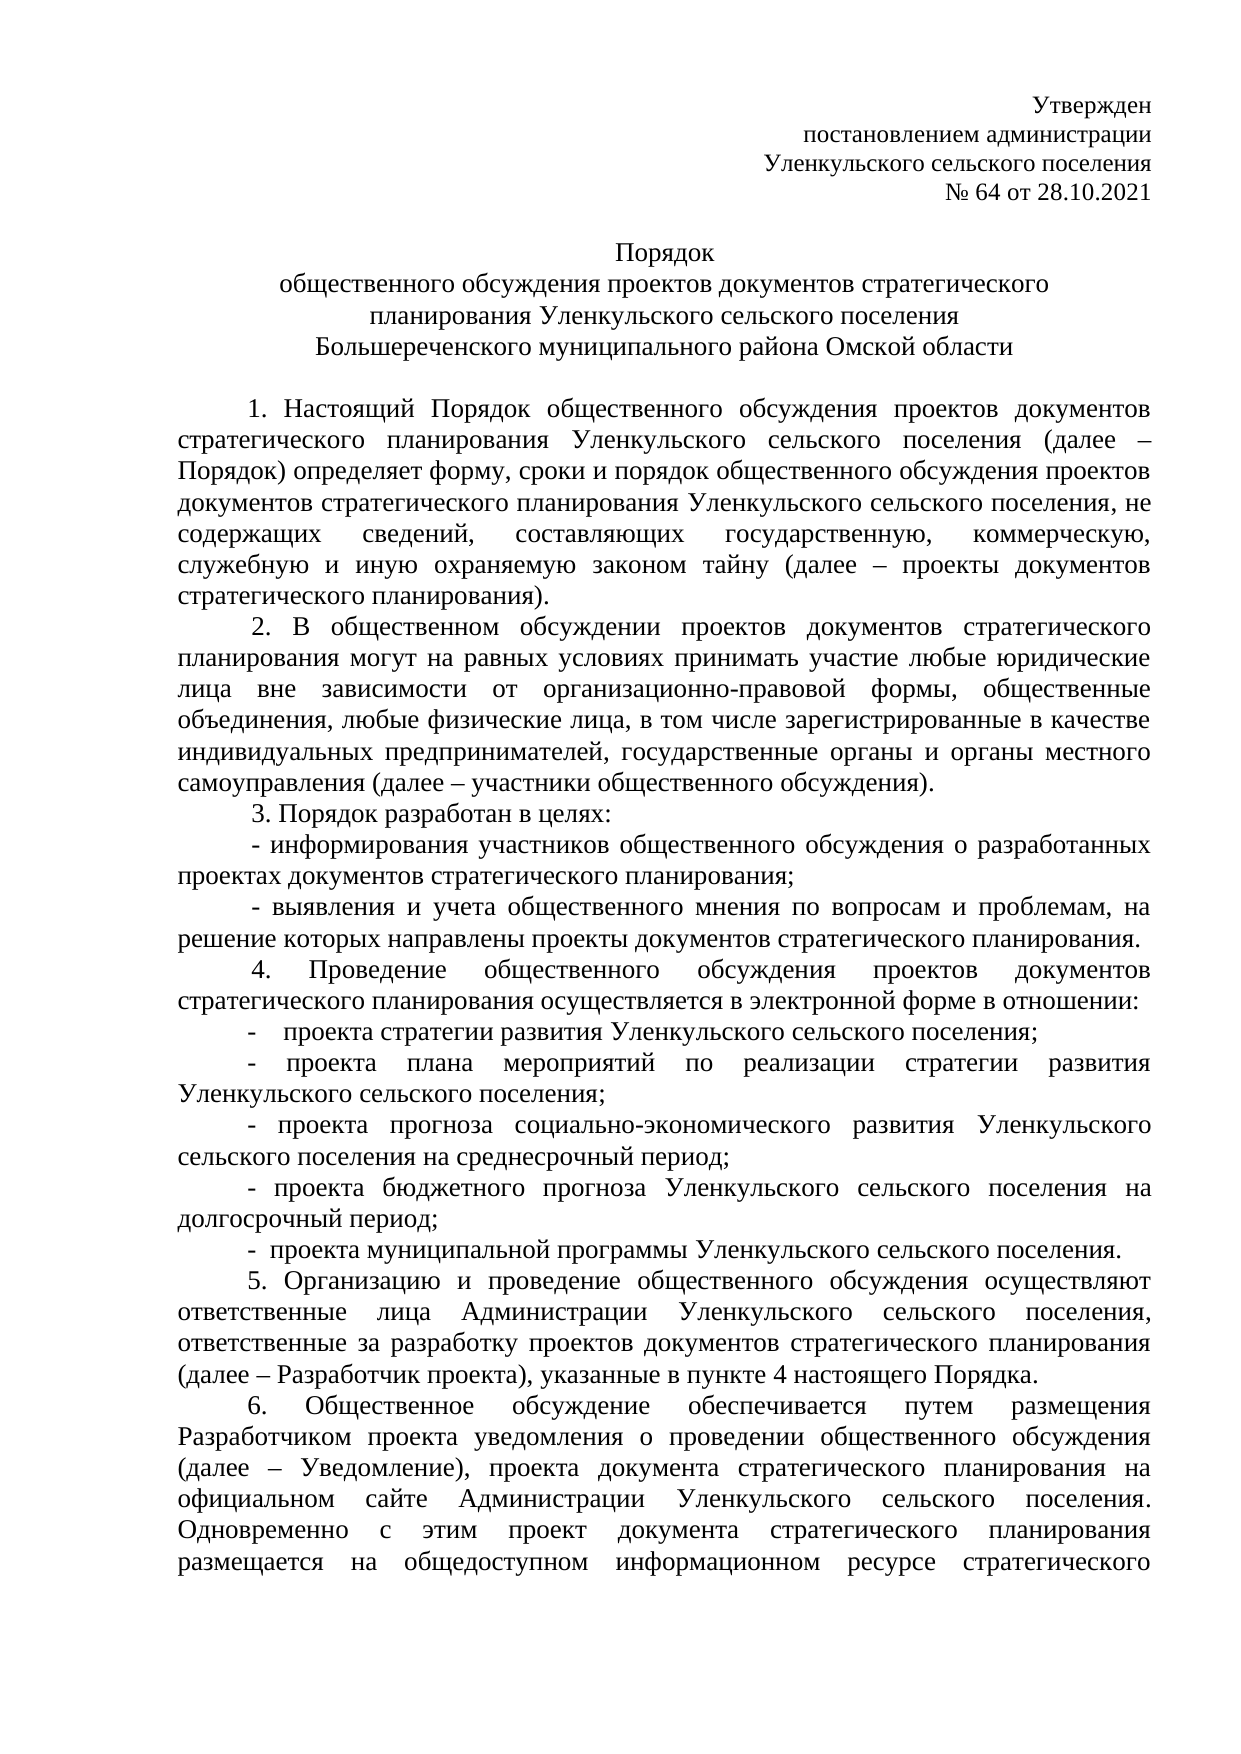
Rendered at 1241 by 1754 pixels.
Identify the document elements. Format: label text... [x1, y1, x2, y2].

text - проекта плана мероприятий по реализации стратегии развития Уленкульского сельского поселения; [177, 1046, 1152, 1108]
text общественного обсуждения проектов документов стратегического [177, 268, 1152, 299]
text 3. Порядок разработан в целях: [177, 797, 1152, 828]
text - проекта бюджетного прогноза Уленкульского сельского поселения на долгосрочный период; [177, 1171, 1152, 1233]
text Уленкульского сельского поселения [177, 148, 1152, 177]
text 2. В общественном обсуждении проектов документов стратегического планирования могут на равных условиях принимать участие любые юридические лица вне зависимости от организационно-правовой формы, общественные объединения, любые физические лица, в том числе зарегистрированные в качестве индивидуальных предпринимателей, государственные органы и органы местного самоуправления (далее – участники общественного обсуждения). [177, 610, 1152, 797]
text Большереченского муниципального района Омской области [177, 330, 1152, 361]
text - информирования участников общественного обсуждения о разработанных проектах документов стратегического планирования; [177, 828, 1152, 891]
text 4. Проведение общественного обсуждения проектов документов стратегического планирования осуществляется в электронной форме в отношении: [177, 953, 1152, 1015]
text - проекта муниципальной программы Уленкульского сельского поселения. [177, 1233, 1152, 1264]
text планирования Уленкульского сельского поселения [177, 299, 1152, 330]
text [177, 1389, 1152, 1576]
text - проекта прогноза социально-экономического развития Уленкульского сельского поселения на среднесрочный период; [177, 1108, 1152, 1171]
text 1. Настоящий Порядок общественного обсуждения проектов документов стратегического планирования Уленкульского сельского поселения (далее – Порядок) определяет форму, сроки и порядок общественного обсуждения проектов документов стратегического планирования Уленкульского сельского поселения, не содержащих сведений, составляющих государственную, коммерческую, служебную и иную охраняемую законом тайну (далее – проекты документов стратегического планирования). [177, 392, 1152, 610]
text Порядок [177, 236, 1152, 268]
text 5. Организацию и проведение общественного обсуждения осуществляют ответственные лица Администрации Уленкульского сельского поселения, ответственные за разработку проектов документов стратегического планирования (далее – Разработчик проекта), указанные в пункте 4 настоящего Порядка. [177, 1264, 1152, 1389]
text Утвержден [767, 90, 1152, 119]
text - выявления и учета общественного мнения по вопросам и проблемам, на решение которых направлены проекты документов стратегического планирования. [177, 891, 1152, 953]
text № 64 от 28.10.2021 [177, 177, 1152, 205]
text - проекта стратегии развития Уленкульского сельского поселения; [177, 1015, 1152, 1046]
text постановлением администрации [767, 119, 1152, 148]
